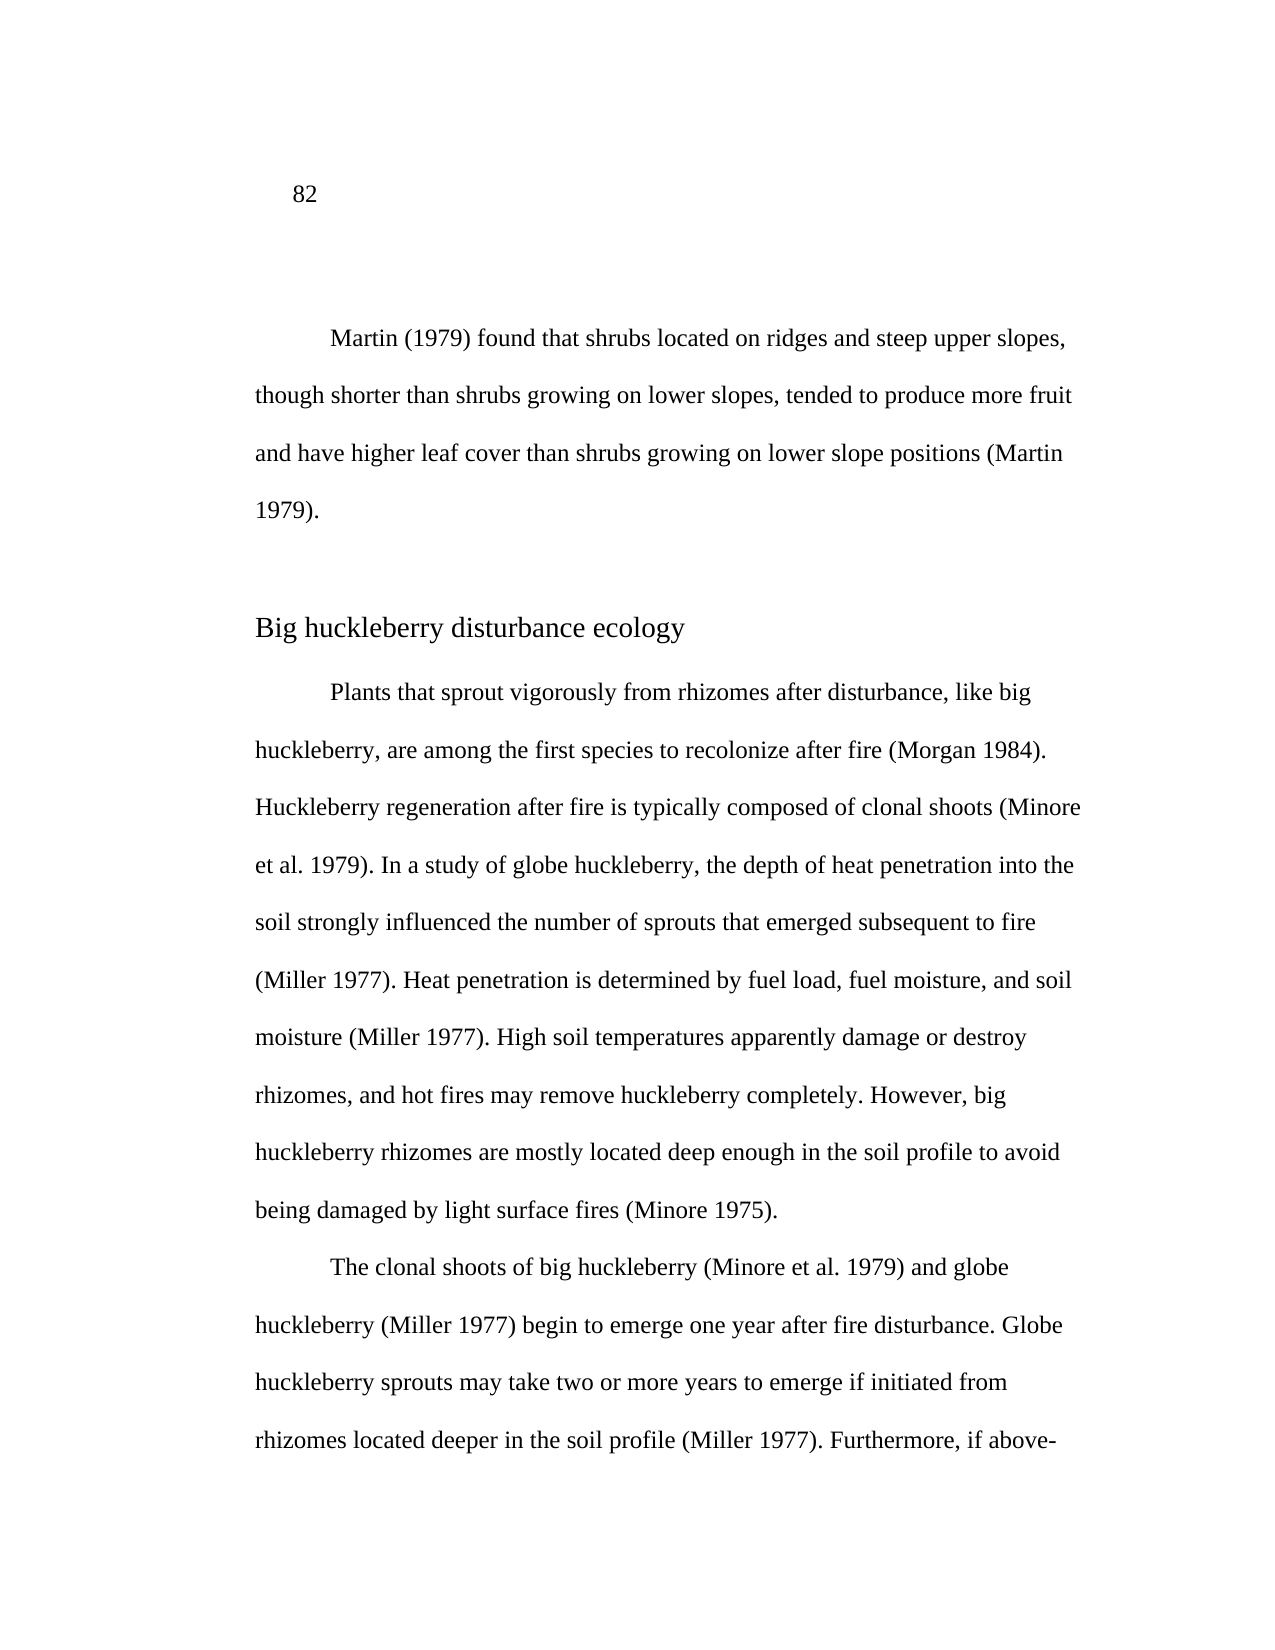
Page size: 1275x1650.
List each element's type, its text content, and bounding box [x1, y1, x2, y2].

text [255, 1252, 1095, 1453]
text Martin (1979) found that shrubs located on ridges and steep upper slopes, though shorter than shrubs growing on lower slopes, tended to produce more fruit and have higher leaf cover than shrubs growing on lower slope positions (Martin 1979). [255, 210, 1095, 524]
text Plants that sprout vigorously from rhizomes after disturbance, like big huckleberry, are among the first species to recolonize after fire (Morgan 1984). Huckleberry regeneration after fire is typically composed of clonal shoots (Minore et al. 1979). In a study of globe huckleberry, the depth of heat penetration into the soil strongly influenced the number of sprouts that emerged subsequent to fire (Miller 1977). Heat penetration is determined by fuel load, fuel moisture, and soil moisture (Miller 1977). High soil temperatures apparently damage or destroy rhizomes, and hot fires may remove huckleberry completely. However, big huckleberry rhizomes are mostly located deep enough in the soil profile to avoid being damaged by light surface fires (Minore 1975). [255, 677, 1095, 1223]
text Big huckleberry disturbance ecology [255, 610, 1095, 644]
